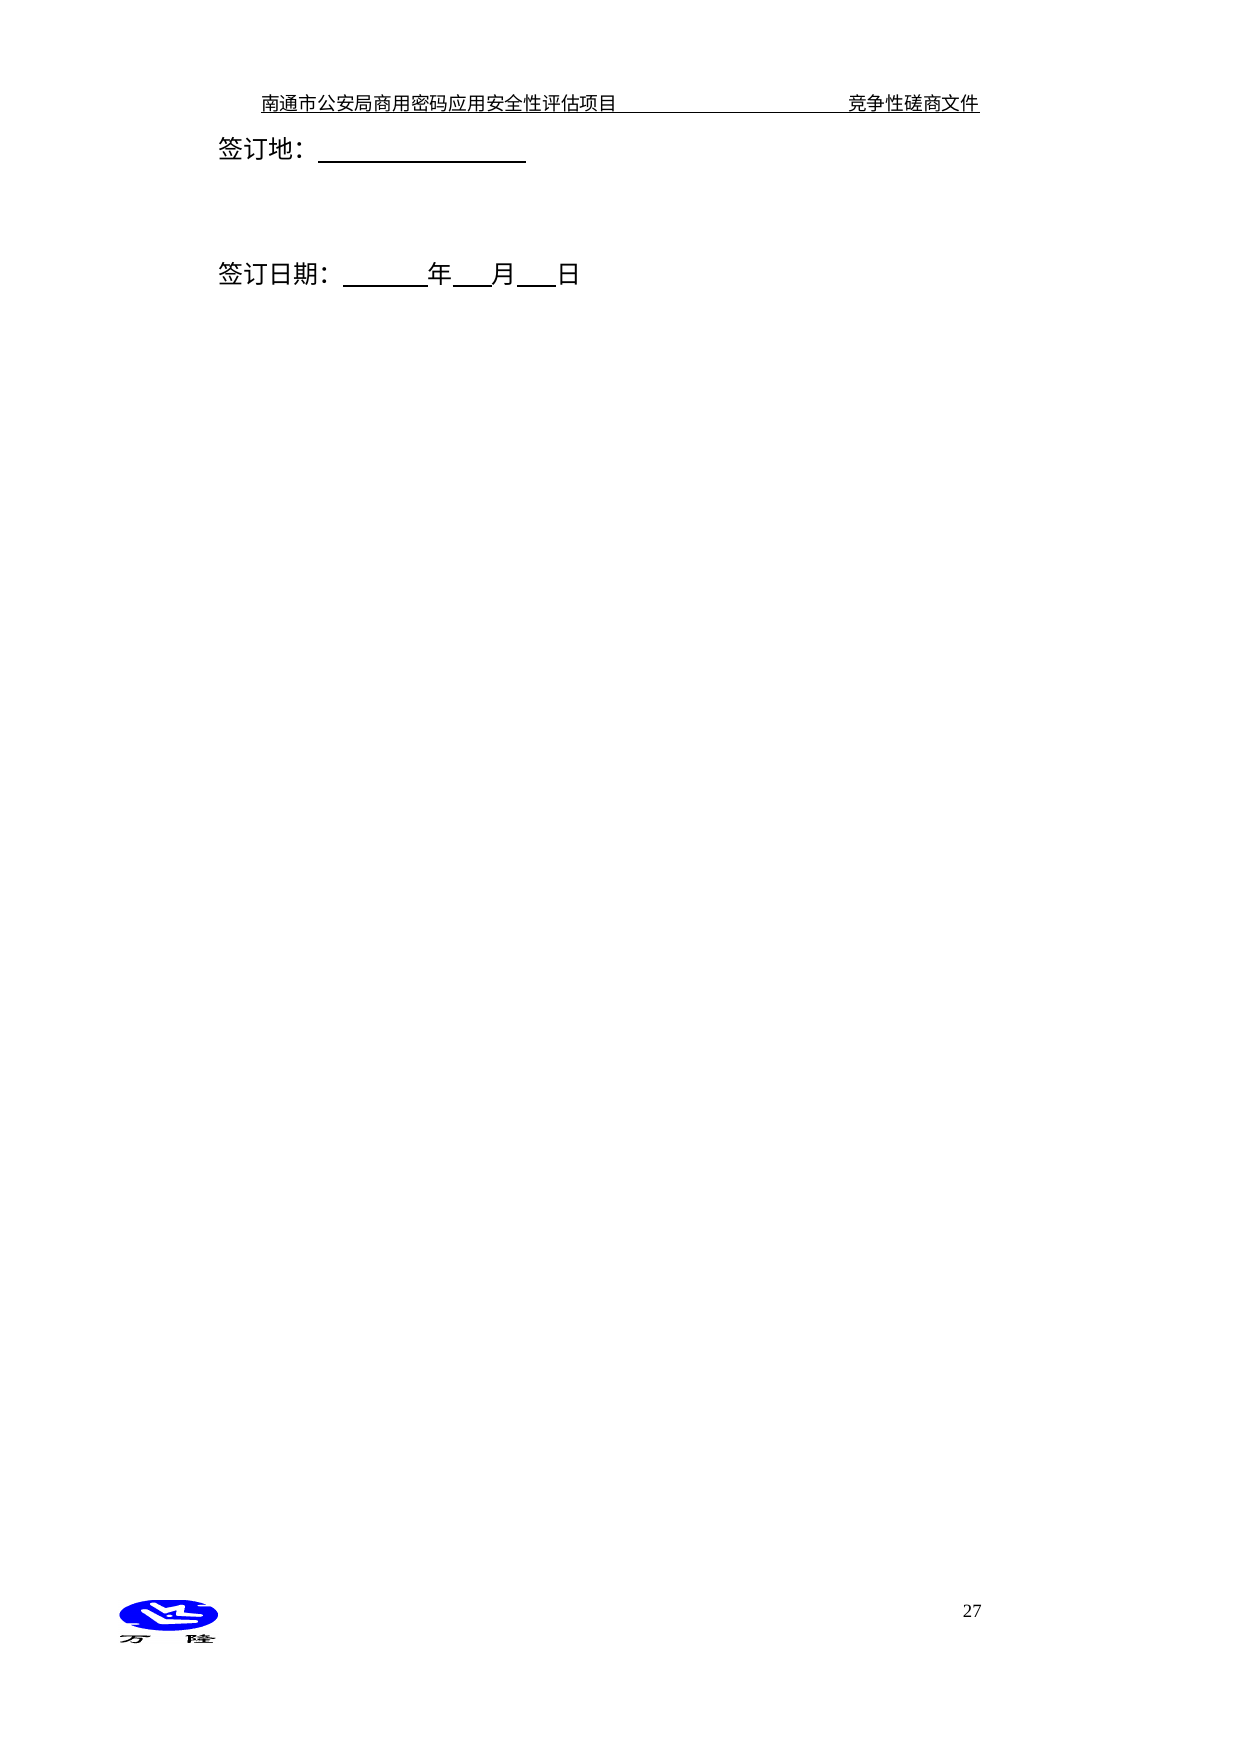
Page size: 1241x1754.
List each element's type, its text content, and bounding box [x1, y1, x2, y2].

picture [118, 1600, 220, 1644]
text 签订地： [118, 130, 1122, 166]
text 签订日期： 年 月 日 [118, 254, 1122, 291]
